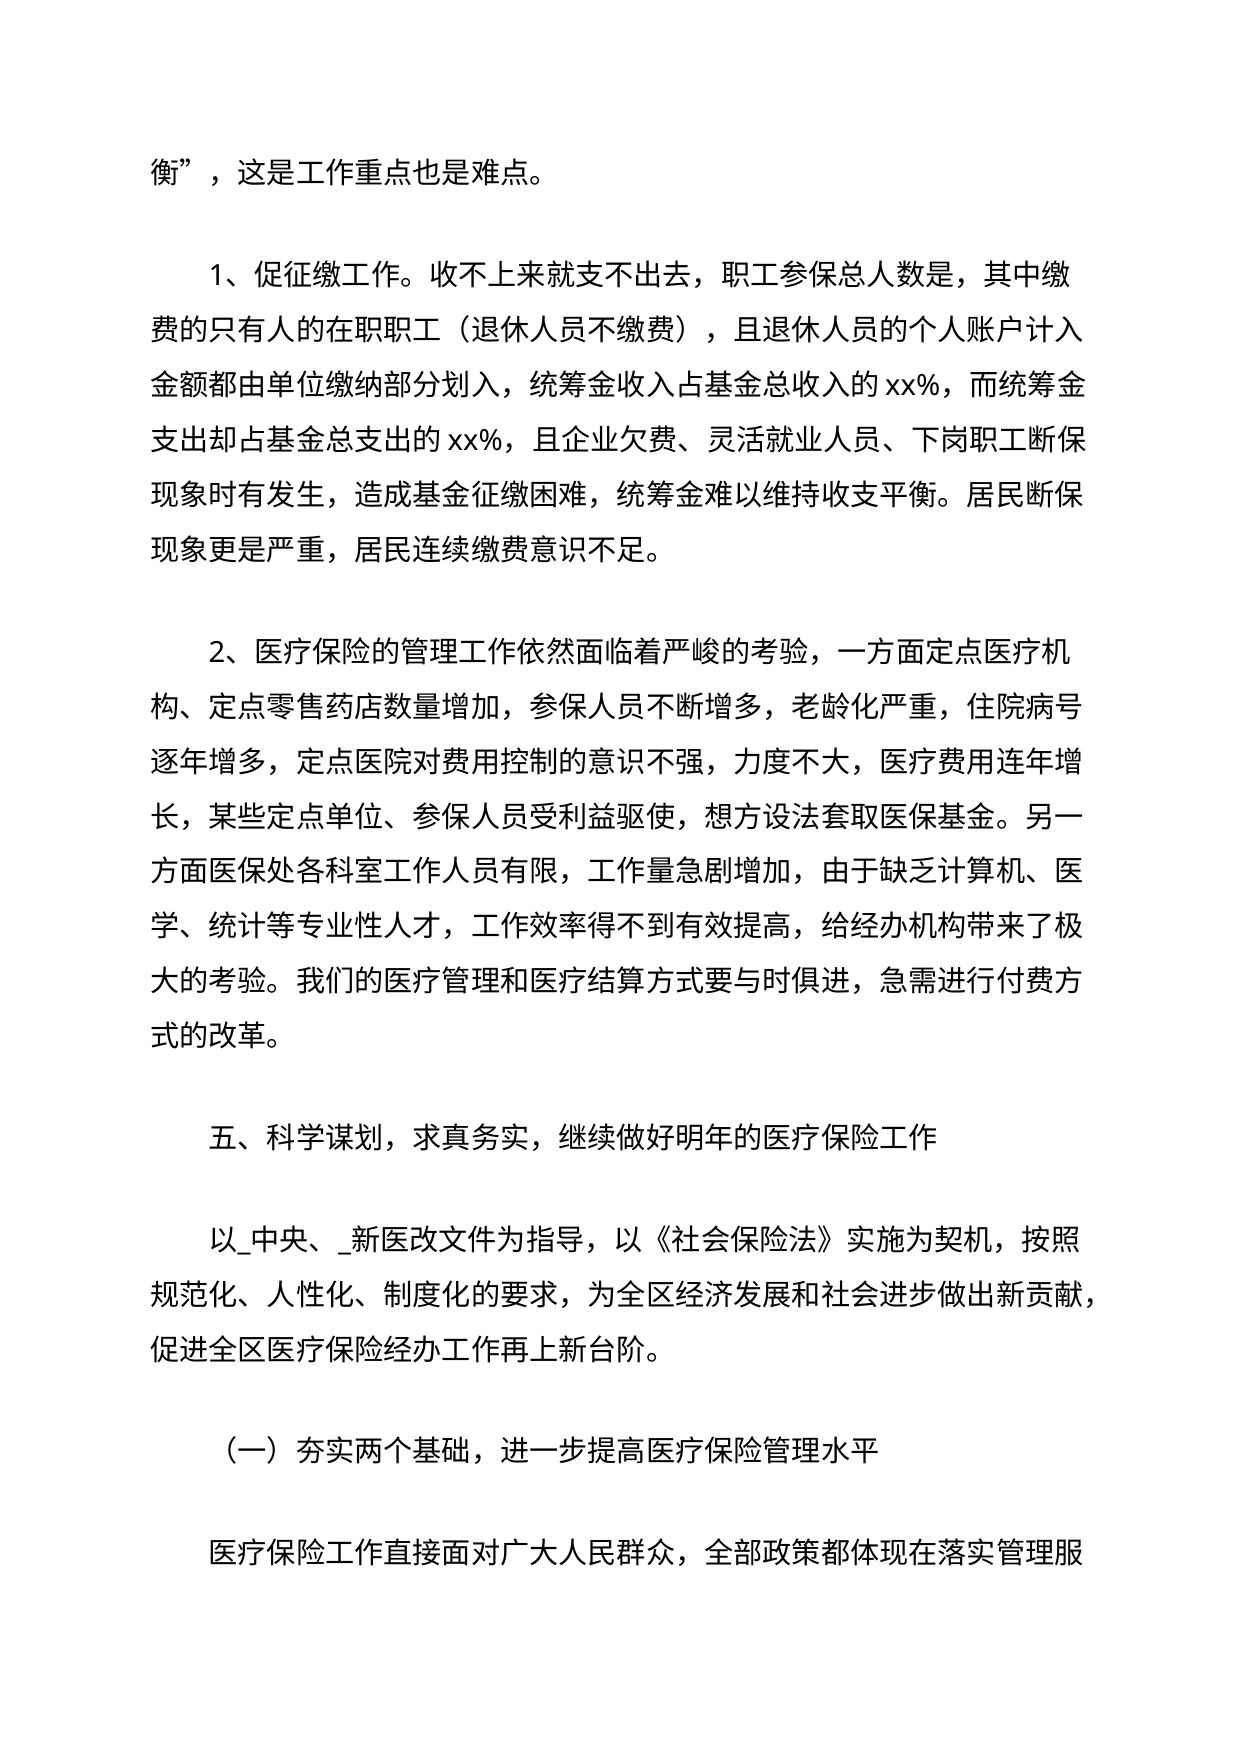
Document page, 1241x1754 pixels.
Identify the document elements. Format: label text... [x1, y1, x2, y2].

text （一）夯实两个基础，进一步提高医疗保险管理水平 [150, 1428, 1090, 1470]
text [150, 1530, 1090, 1572]
text 以_中央、_新医改文件为指导，以《社会保险法》实施为契机，按照规范化、人性化、制度化的要求，为全区经济发展和社会进步做出新贡献，促进全区医疗保险经办工作再上新台阶。 [150, 1216, 1090, 1368]
text 五、科学谋划，求真务实，继续做好明年的医疗保险工作 [150, 1114, 1090, 1157]
text 1、促征缴工作。收不上来就支不出去，职工参保总人数是，其中缴费的只有人的在职职工（退休人员不缴费），且退休人员的个人账户计入金额都由单位缴纳部分划入，统筹金收入占基金总收入的xx%，而统筹金支出却占基金总支出的xx%，且企业欠费、灵活就业人员、下岗职工断保现象时有发生，造成基金征缴困难，统筹金难以维持收支平衡。居民断保现象更是严重，居民连续缴费意识不足。 [150, 252, 1090, 569]
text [150, 150, 1090, 192]
text 2、医疗保险的管理工作依然面临着严峻的考验，一方面定点医疗机构、定点零售药店数量增加，参保人员不断增多，老龄化严重，住院病号逐年增多，定点医院对费用控制的意识不强，力度不大，医疗费用连年增长，某些定点单位、参保人员受利益驱使，想方设法套取医保基金。另一方面医保处各科室工作人员有限，工作量急剧增加，由于缺乏计算机、医学、统计等专业性人才，工作效率得不到有效提高，给经办机构带来了极大的考验。我们的医疗管理和医疗结算方式要与时俱进，急需进行付费方式的改革。 [150, 628, 1090, 1055]
